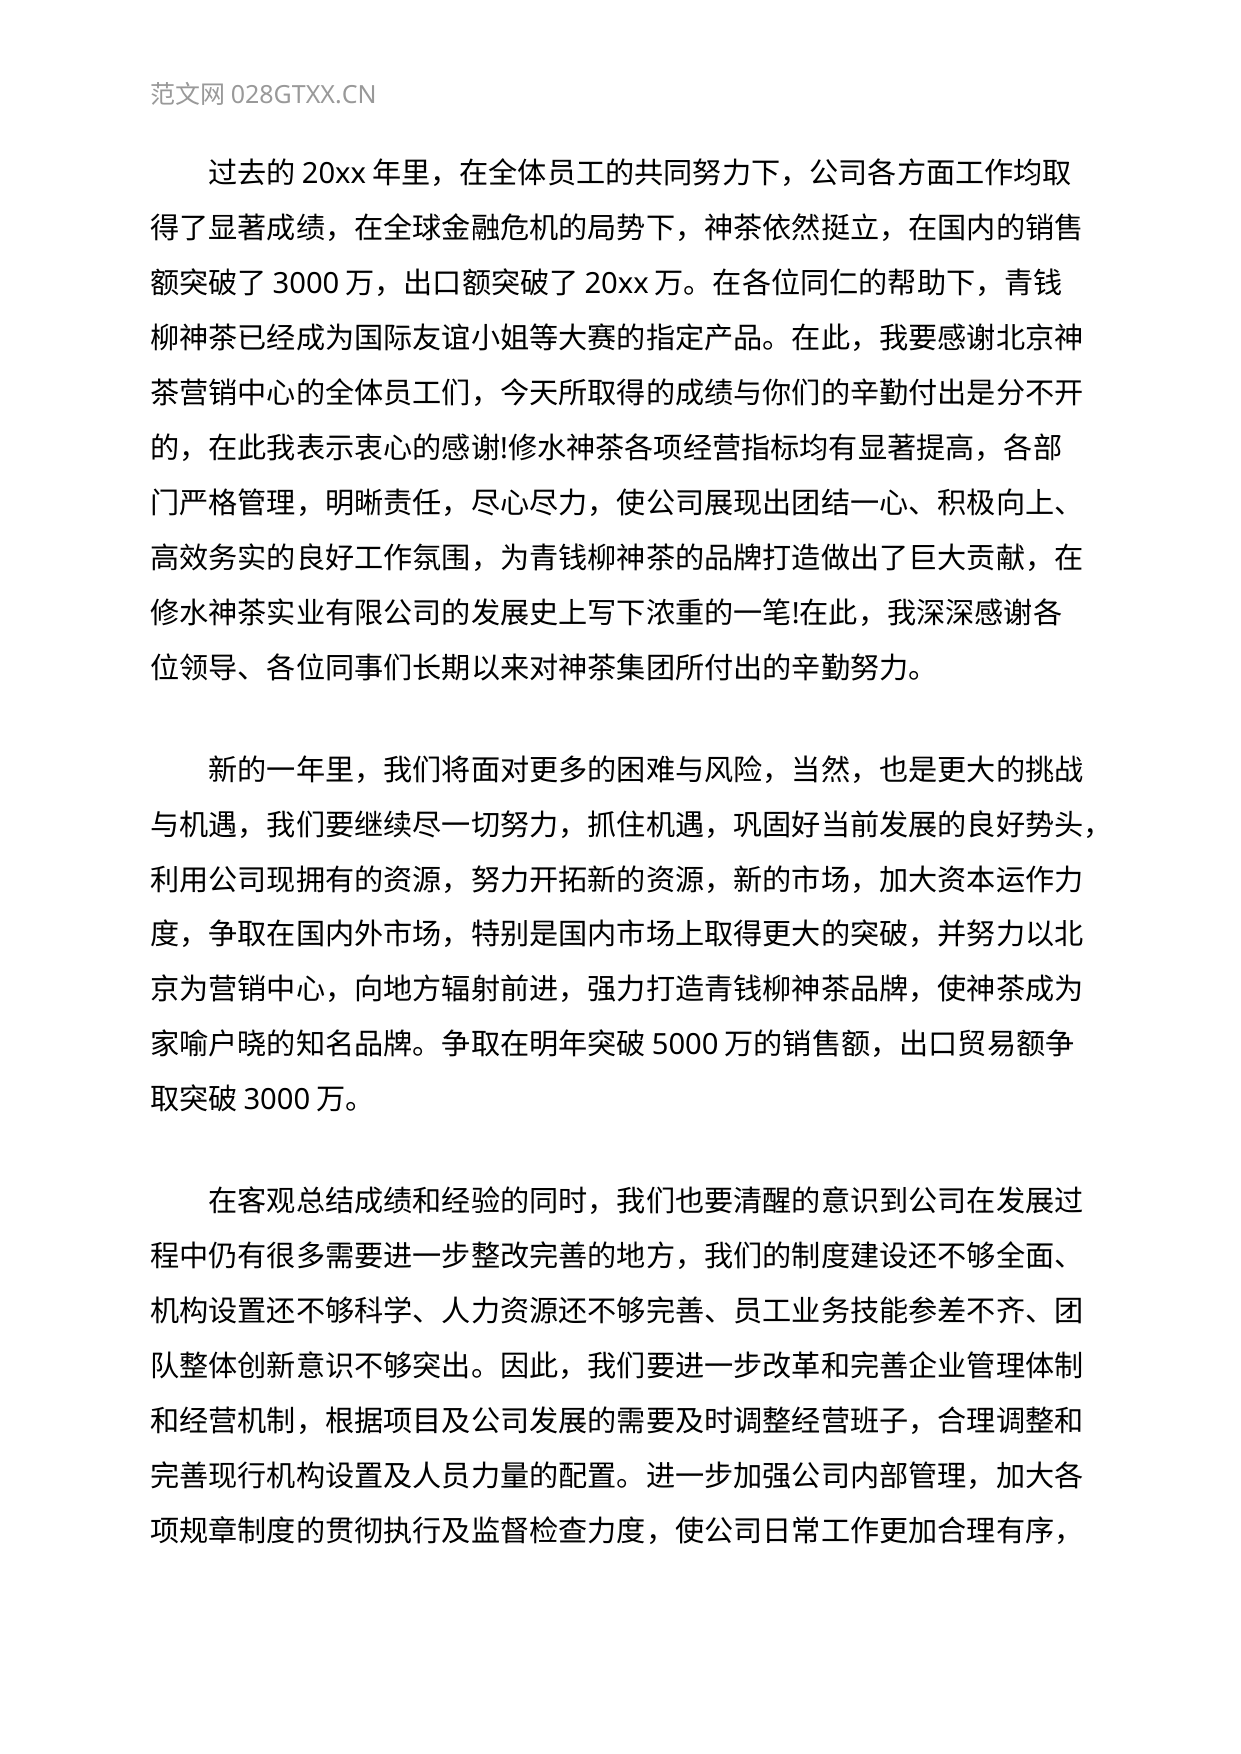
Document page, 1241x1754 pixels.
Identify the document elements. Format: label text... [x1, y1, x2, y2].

text 新的一年里，我们将面对更多的困难与风险，当然，也是更大的挑战与机遇，我们要继续尽一切努力，抓住机遇，巩固好当前发展的良好势头，利用公司现拥有的资源，努力开拓新的资源，新的市场，加大资本运作力度，争取在国内外市场，特别是国内市场上取得更大的突破，并努力以北京为营销中心，向地方辐射前进，强力打造青钱柳神茶品牌，使神茶成为家喻户晓的知名品牌。争取在明年突破5000万的销售额，出口贸易额争取突破3000万。 [150, 746, 1090, 1118]
text 过去的20xx年里，在全体员工的共同努力下，公司各方面工作均取得了显著成绩，在全球金融危机的局势下，神茶依然挺立，在国内的销售额突破了3000万，出口额突破了20xx万。在各位同仁的帮助下，青钱柳神茶已经成为国际友谊小姐等大赛的指定产品。在此，我要感谢北京神茶营销中心的全体员工们，今天所取得的成绩与你们的辛勤付出是分不开的，在此我表示衷心的感谢!修水神茶各项经营指标均有显著提高，各部门严格管理，明晰责任，尽心尽力，使公司展现出团结一心、积极向上、高效务实的良好工作氛围，为青钱柳神茶的品牌打造做出了巨大贡献，在修水神茶实业有限公司的发展史上写下浓重的一笔!在此，我深深感谢各位领导、各位同事们长期以来对神茶集团所付出的辛勤努力。 [150, 150, 1090, 687]
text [150, 1178, 1090, 1549]
